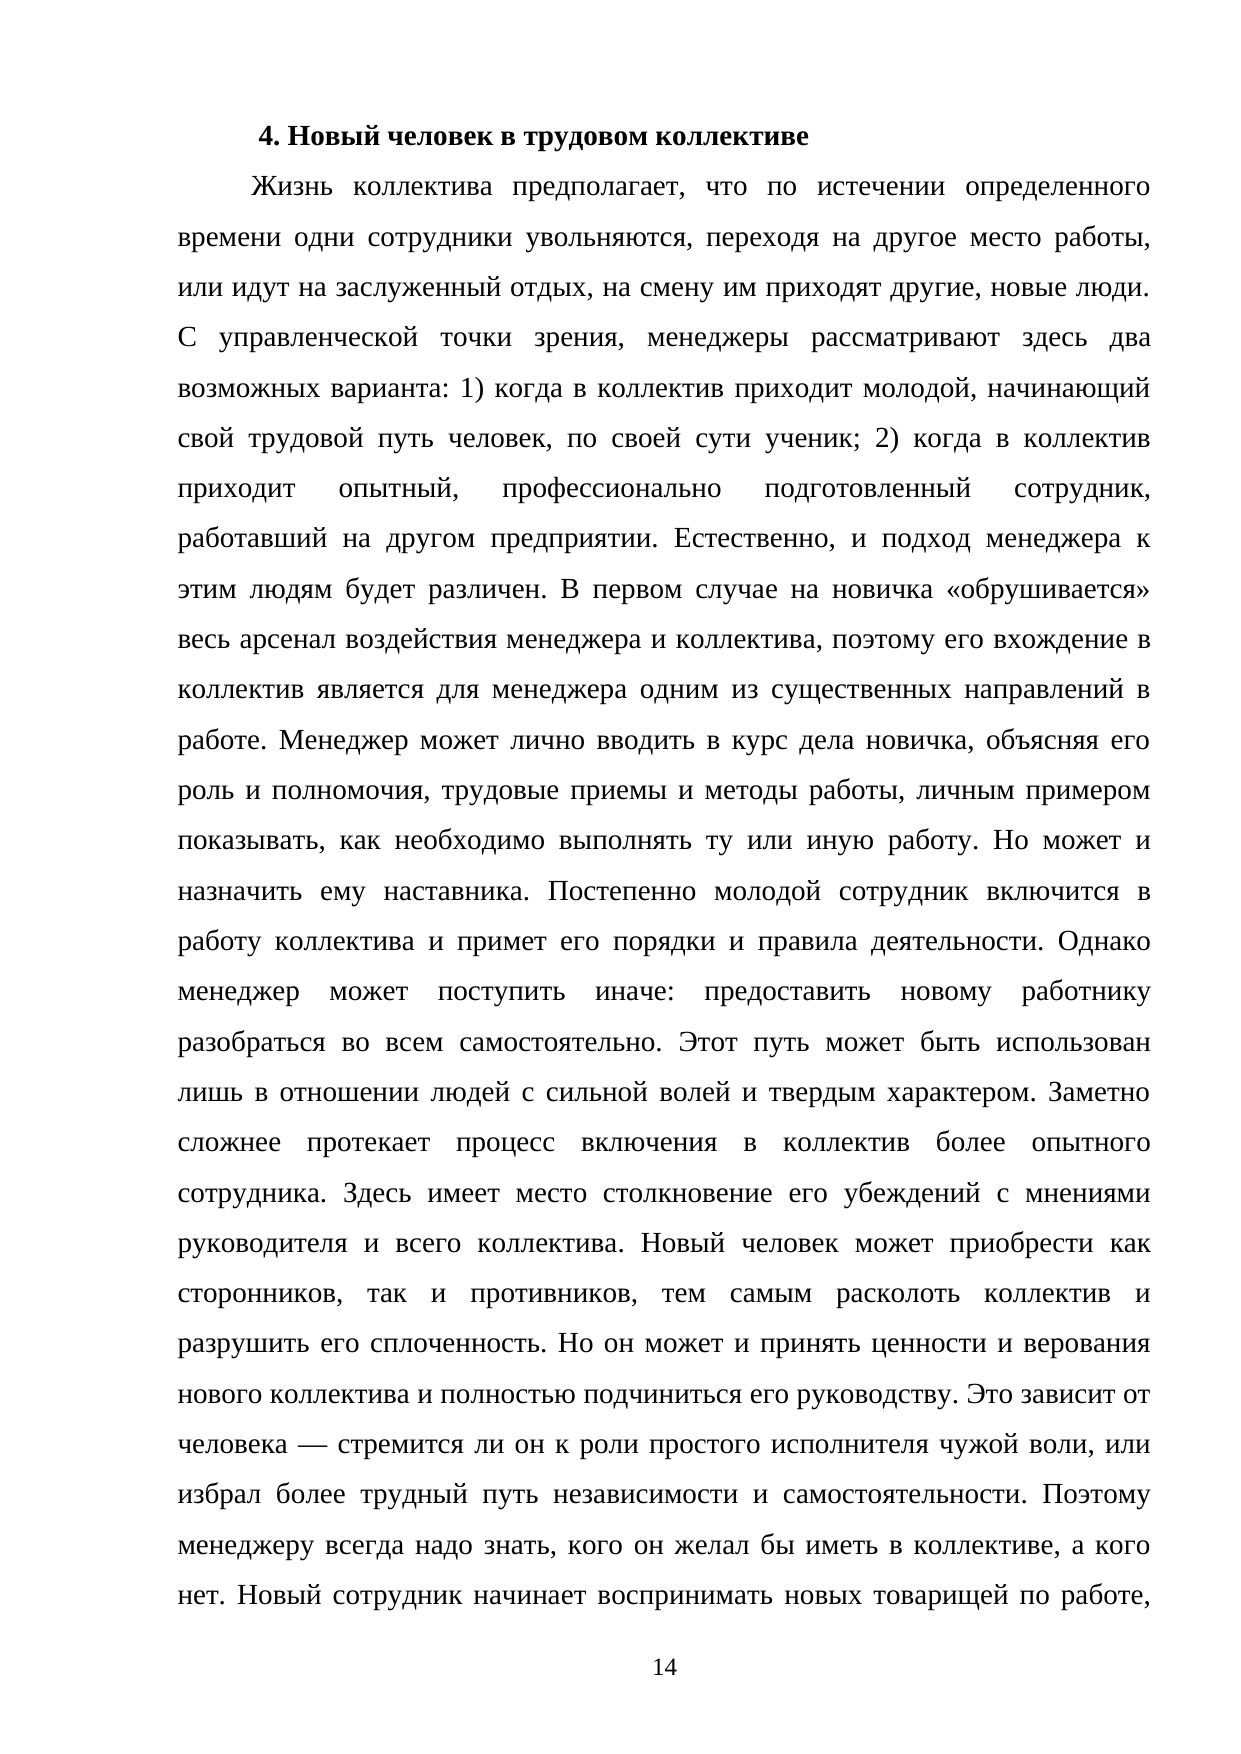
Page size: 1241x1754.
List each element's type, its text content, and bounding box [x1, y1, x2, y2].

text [177, 168, 1152, 1611]
subtitle 4. Новый человек в трудовом коллективе [177, 118, 1152, 152]
